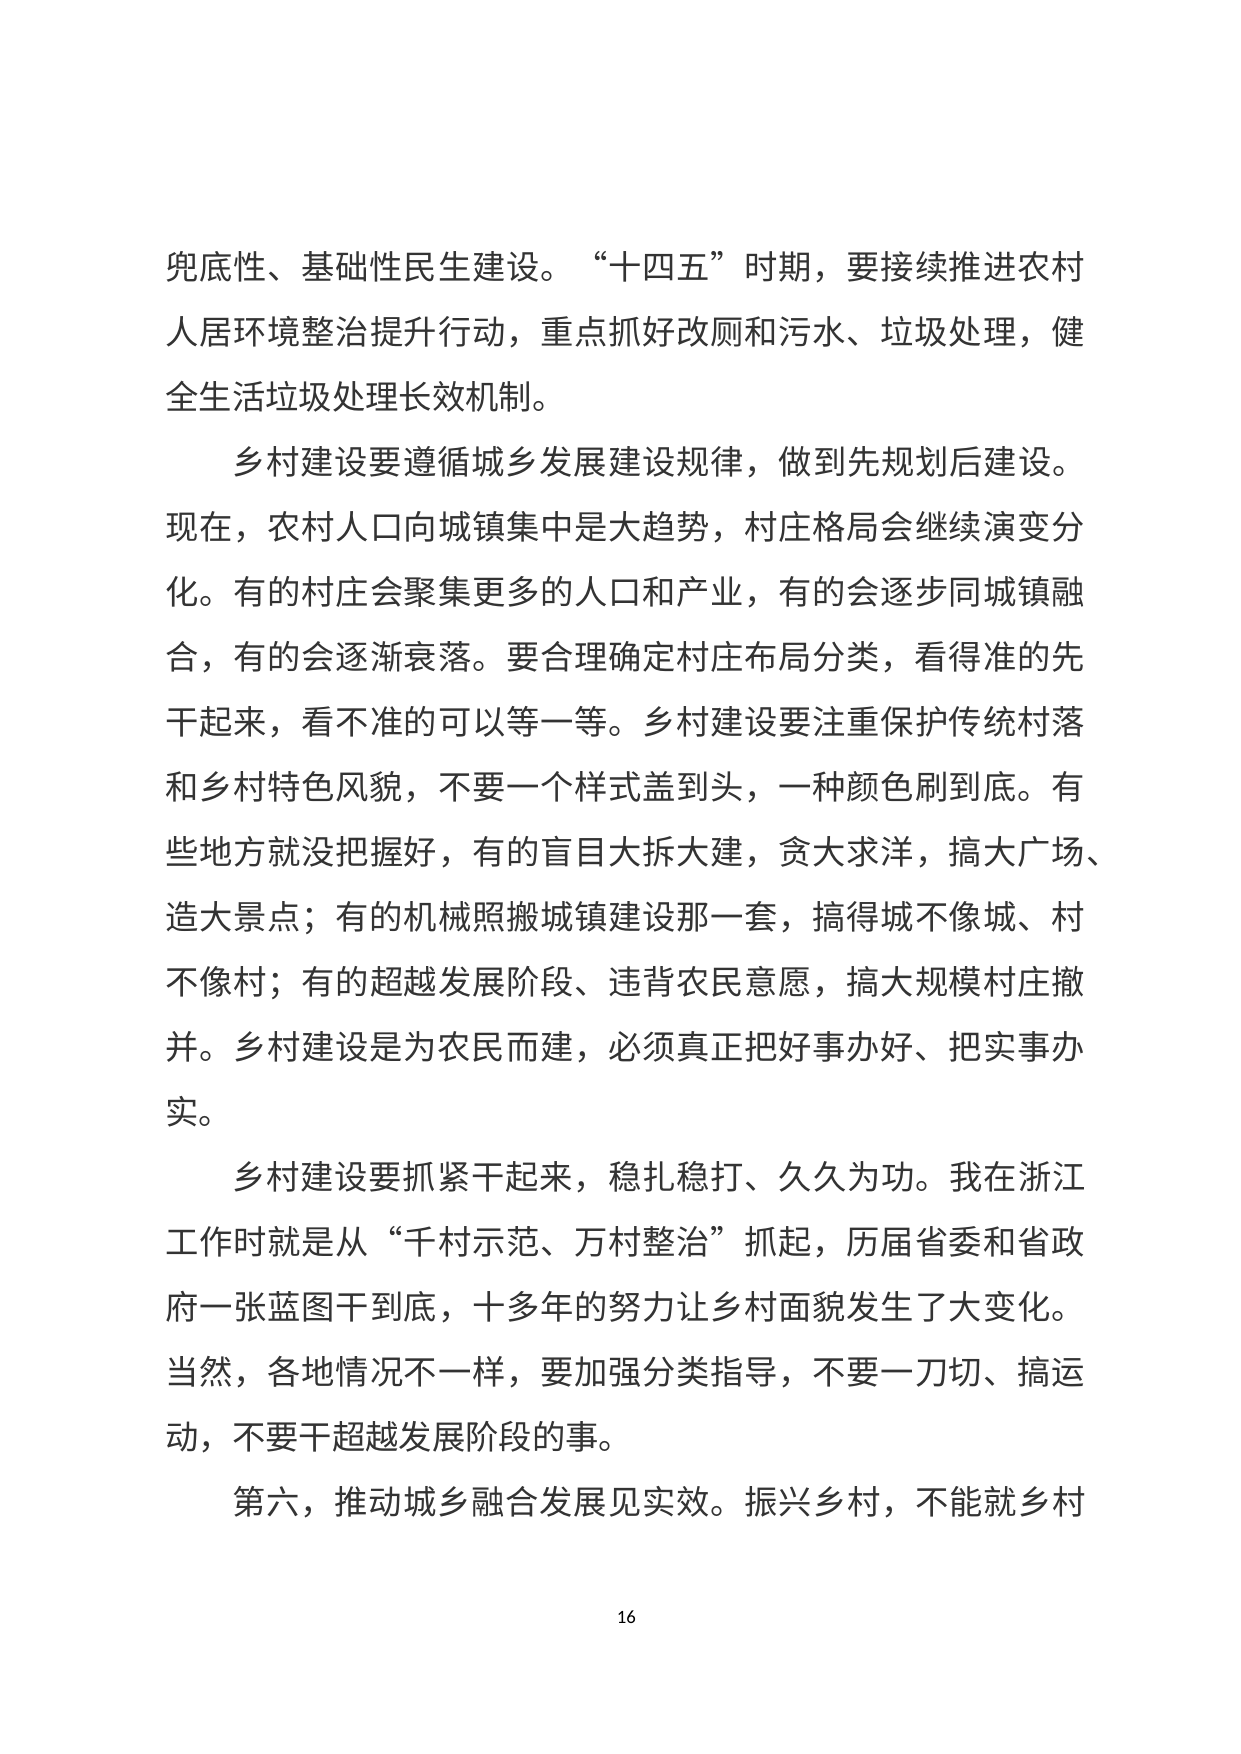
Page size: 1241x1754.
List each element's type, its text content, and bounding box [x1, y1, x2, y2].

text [165, 233, 1087, 428]
text 乡村建设要抓紧干起来，稳扎稳打、久久为功。我在浙江工作时就是从“千村示范、万村整治”抓起，历届省委和省政府一张蓝图干到底，十多年的努力让乡村面貌发生了大变化。当然，各地情况不一样，要加强分类指导，不要一刀切、搞运动，不要干超越发展阶段的事。 [165, 1143, 1087, 1468]
text 乡村建设要遵循城乡发展建设规律，做到先规划后建设。现在，农村人口向城镇集中是大趋势，村庄格局会继续演变分化。有的村庄会聚集更多的人口和产业，有的会逐步同城镇融合，有的会逐渐衰落。要合理确定村庄布局分类，看得准的先干起来，看不准的可以等一等。乡村建设要注重保护传统村落和乡村特色风貌，不要一个样式盖到头，一种颜色刷到底。有些地方就没把握好，有的盲目大拆大建，贪大求洋，搞大广场、造大景点；有的机械照搬城镇建设那一套，搞得城不像城、村不像村；有的超越发展阶段、违背农民意愿，搞大规模村庄撤并。乡村建设是为农民而建，必须真正把好事办好、把实事办实。 [165, 428, 1087, 1143]
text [165, 1468, 1087, 1533]
